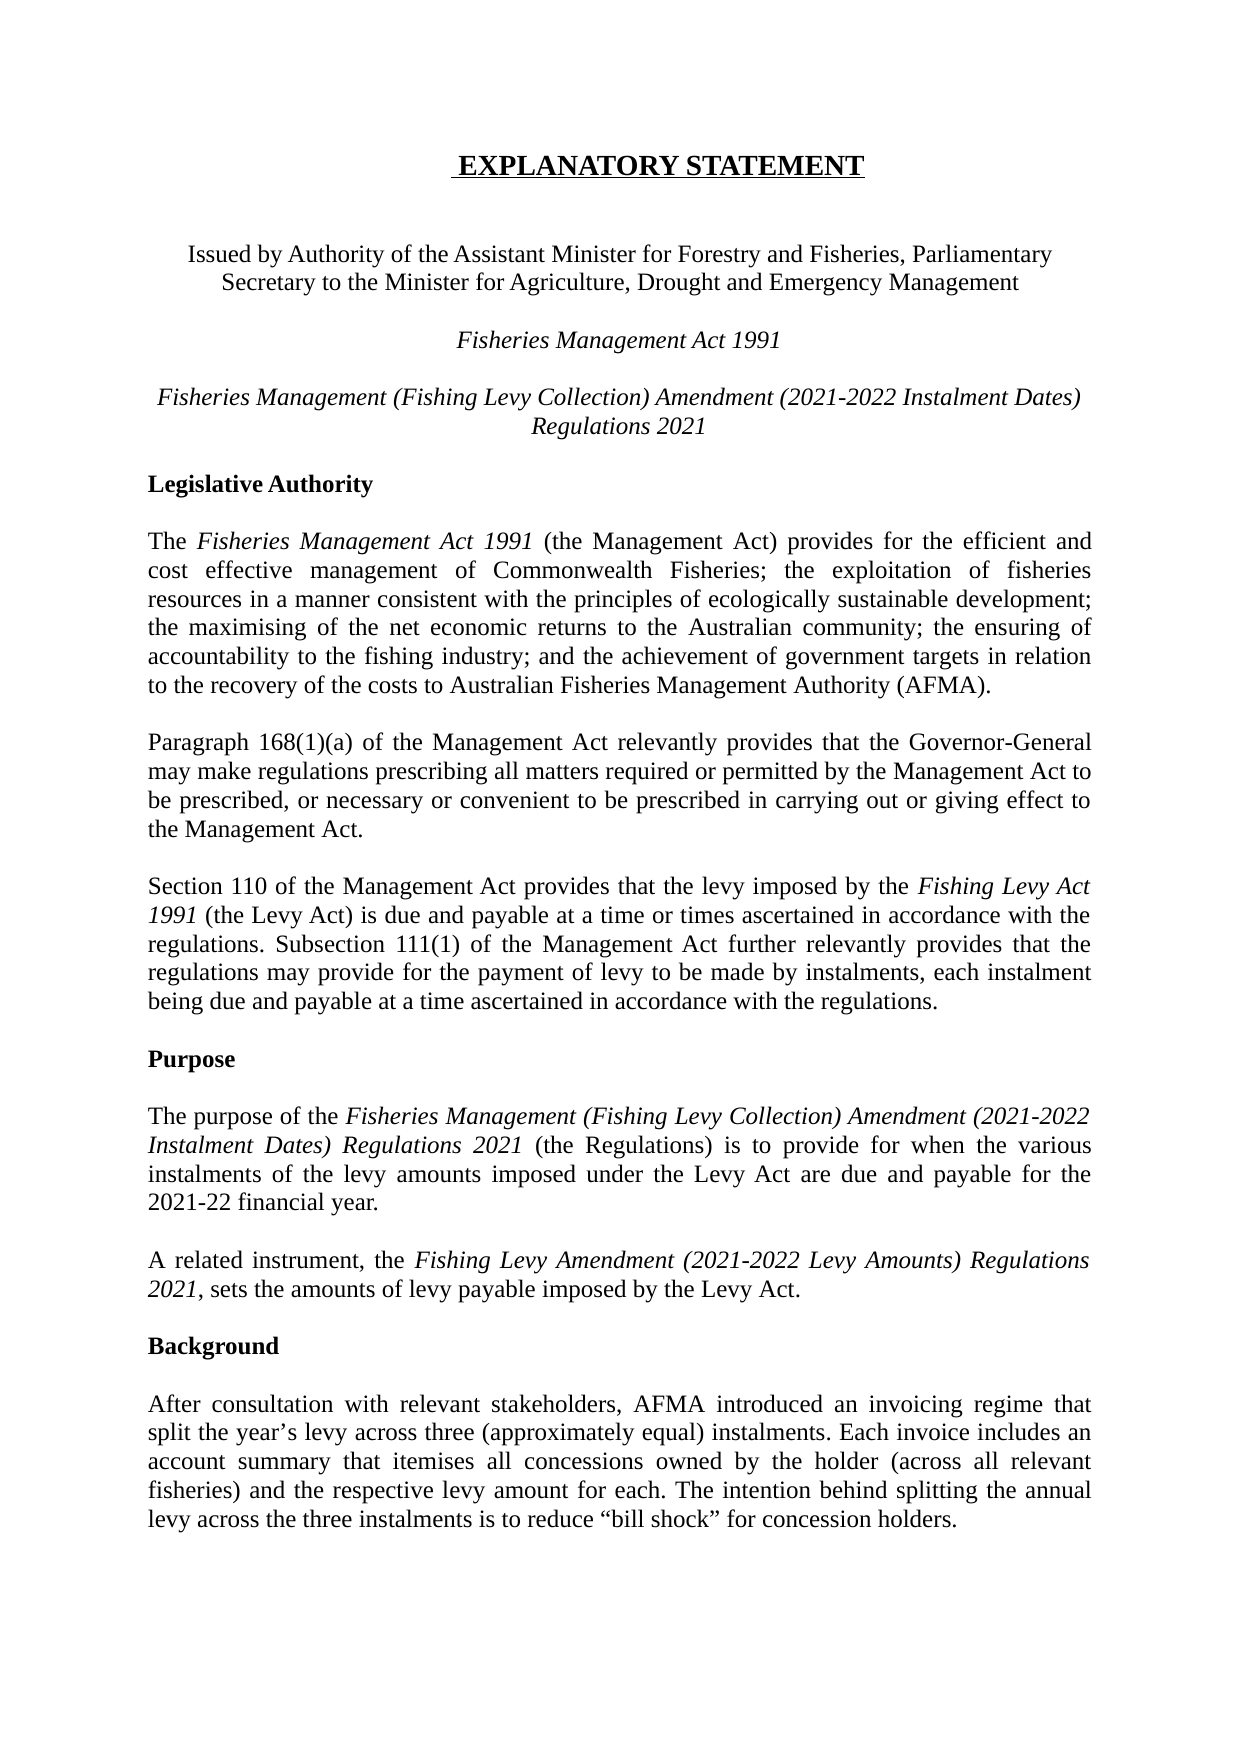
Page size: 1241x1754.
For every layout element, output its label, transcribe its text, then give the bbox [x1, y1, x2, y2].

text Purpose [148, 1044, 1092, 1072]
list After consultation with relevant stakeholders, AFMA introduced an invoicing regime that split the year’s levy across three (approximately equal) instalments. Each invoice includes an account summary that itemises all concessions owned by the holder (across all relevant fisheries) and the respective levy amount for each. The intention behind splitting the annual levy across the three instalments is to reduce “bill shock” for concession holders. [148, 1389, 1092, 1532]
text EXPLANATORY STATEMENT [148, 148, 1092, 181]
text Fisheries Management (Fishing Levy Collection) Amendment (2021-2022 Instalment Dates) Regulations 2021 [148, 382, 1092, 440]
text The Fisheries Management Act 1991 (the Management Act) provides for the efficient and cost effective management of Commonwealth Fisheries; the exploitation of fisheries resources in a manner consistent with the principles of ecologically sustainable development; the maximising of the net economic returns to the Australian community; the ensuring of accountability to the fishing industry; and the achievement of government targets in relation to the recovery of the costs to Australian Fisheries Management Authority (AFMA). [148, 526, 1092, 699]
text Issued by Authority of the Assistant Minister for Forestry and Fisheries, Parliamentary Secretary to the Minister for Agriculture, Drought and Emergency Management [148, 239, 1092, 296]
text A related instrument, the Fishing Levy Amendment (2021-2022 Levy Amounts) Regulations 2021, sets the amounts of levy payable imposed by the Levy Act. [148, 1245, 1092, 1302]
text Paragraph 168(1)(a) of the Management Act relevantly provides that the Governor-General may make regulations prescribing all matters required or permitted by the Management Act to be prescribed, or necessary or convenient to be prescribed in carrying out or giving effect to the Management Act. [148, 727, 1092, 842]
text The purpose of the Fisheries Management (Fishing Levy Collection) Amendment (2021-2022 Instalment Dates) Regulations 2021 (the Regulations) is to provide for when the various instalments of the levy amounts imposed under the Levy Act are due and payable for the 2021-22 financial year. [148, 1101, 1092, 1216]
text Legislative Authority [148, 469, 1092, 497]
text Section 110 of the Management Act provides that the levy imposed by the Fishing Levy Act 1991 (the Levy Act) is due and payable at a time or times ascertained in accordance with the regulations. Subsection 111(1) of the Management Act further relevantly provides that the regulations may provide for the payment of levy to be made by instalments, each instalment being due and payable at a time ascertained in accordance with the regulations. [148, 871, 1092, 1015]
text Background [148, 1331, 1092, 1360]
text Fisheries Management Act 1991 [148, 325, 1092, 354]
